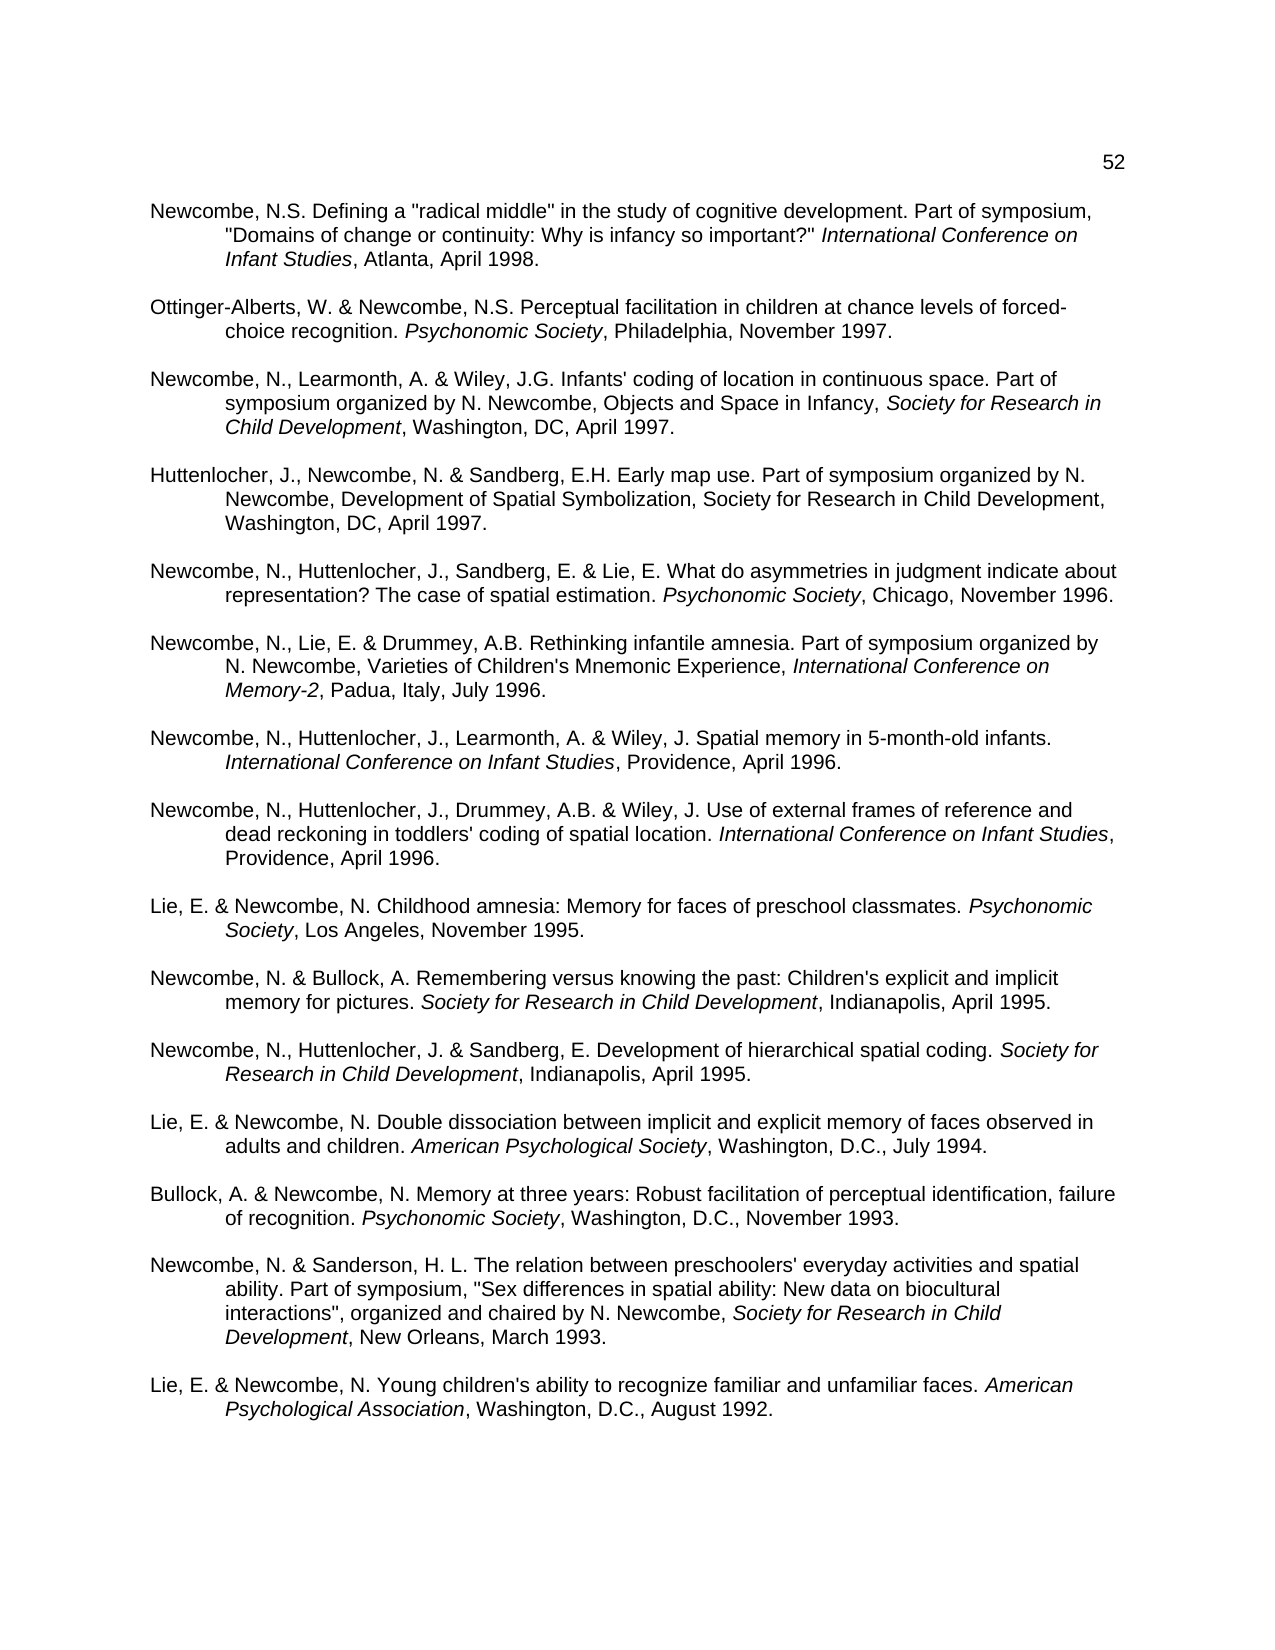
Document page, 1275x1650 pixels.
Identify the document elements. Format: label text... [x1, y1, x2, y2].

text Lie, E. & Newcombe, N. Young children's ability to recognize familiar and unfamiliar faces. American Psychological Association, Washington, D.C., August 1992. [150, 1373, 1125, 1421]
text Newcombe, N.S. Defining a "radical middle" in the study of cognitive development. Part of symposium, "Domains of change or continuity: Why is infancy so important?" International Conference on Infant Studies, Atlanta, April 1998. [150, 199, 1125, 271]
text Newcombe, N., Huttenlocher, J., Learmonth, A. & Wiley, J. Spatial memory in 5-month-old infants. International Conference on Infant Studies, Providence, April 1996. [150, 726, 1125, 774]
text Newcombe, N., Learmonth, A. & Wiley, J.G. Infants' coding of location in continuous space. Part of symposium organized by N. Newcombe, Objects and Space in Infancy, Society for Research in Child Development, Washington, DC, April 1997. [150, 367, 1125, 439]
text Newcombe, N. & Bullock, A. Remembering versus knowing the past: Children's explicit and implicit memory for pictures. Society for Research in Child Development, Indianapolis, April 1995. [150, 966, 1125, 1014]
text Huttenlocher, J., Newcombe, N. & Sandberg, E.H. Early map use. Part of symposium organized by N. Newcombe, Development of Spatial Symbolization, Society for Research in Child Development, Washington, DC, April 1997. [150, 463, 1125, 534]
text Ottinger-Alberts, W. & Newcombe, N.S. Perceptual facilitation in children at chance levels of forced-choice recognition. Psychonomic Society, Philadelphia, November 1997. [150, 295, 1125, 343]
text Newcombe, N. & Sanderson, H. L. The relation between preschoolers' everyday activities and spatial ability. Part of symposium, "Sex differences in spatial ability: New data on biocultural interactions", organized and chaired by N. Newcombe, Society for Research in Child Development, New Orleans, March 1993. [150, 1253, 1125, 1349]
text Bullock, A. & Newcombe, N. Memory at three years: Robust facilitation of perceptual identification, failure of recognition. Psychonomic Society, Washington, D.C., November 1993. [150, 1181, 1125, 1229]
text Newcombe, N., Huttenlocher, J., Sandberg, E. & Lie, E. What do asymmetries in judgment indicate about representation? The case of spatial estimation. Psychonomic Society, Chicago, November 1996. [150, 558, 1125, 606]
text Newcombe, N., Huttenlocher, J. & Sandberg, E. Development of hierarchical spatial coding. Society for Research in Child Development, Indianapolis, April 1995. [150, 1038, 1125, 1086]
text Lie, E. & Newcombe, N. Double dissociation between implicit and explicit memory of faces observed in adults and children. American Psychological Society, Washington, D.C., July 1994. [150, 1109, 1125, 1157]
text Newcombe, N., Huttenlocher, J., Drummey, A.B. & Wiley, J. Use of external frames of reference and dead reckoning in toddlers' coding of spatial location. International Conference on Infant Studies, Providence, April 1996. [150, 798, 1125, 870]
text Newcombe, N., Lie, E. & Drummey, A.B. Rethinking infantile amnesia. Part of symposium organized by N. Newcombe, Varieties of Children's Mnemonic Experience, International Conference on Memory-2, Padua, Italy, July 1996. [150, 630, 1125, 702]
text Lie, E. & Newcombe, N. Childhood amnesia: Memory for faces of preschool classmates. Psychonomic Society, Los Angeles, November 1995. [150, 894, 1125, 942]
